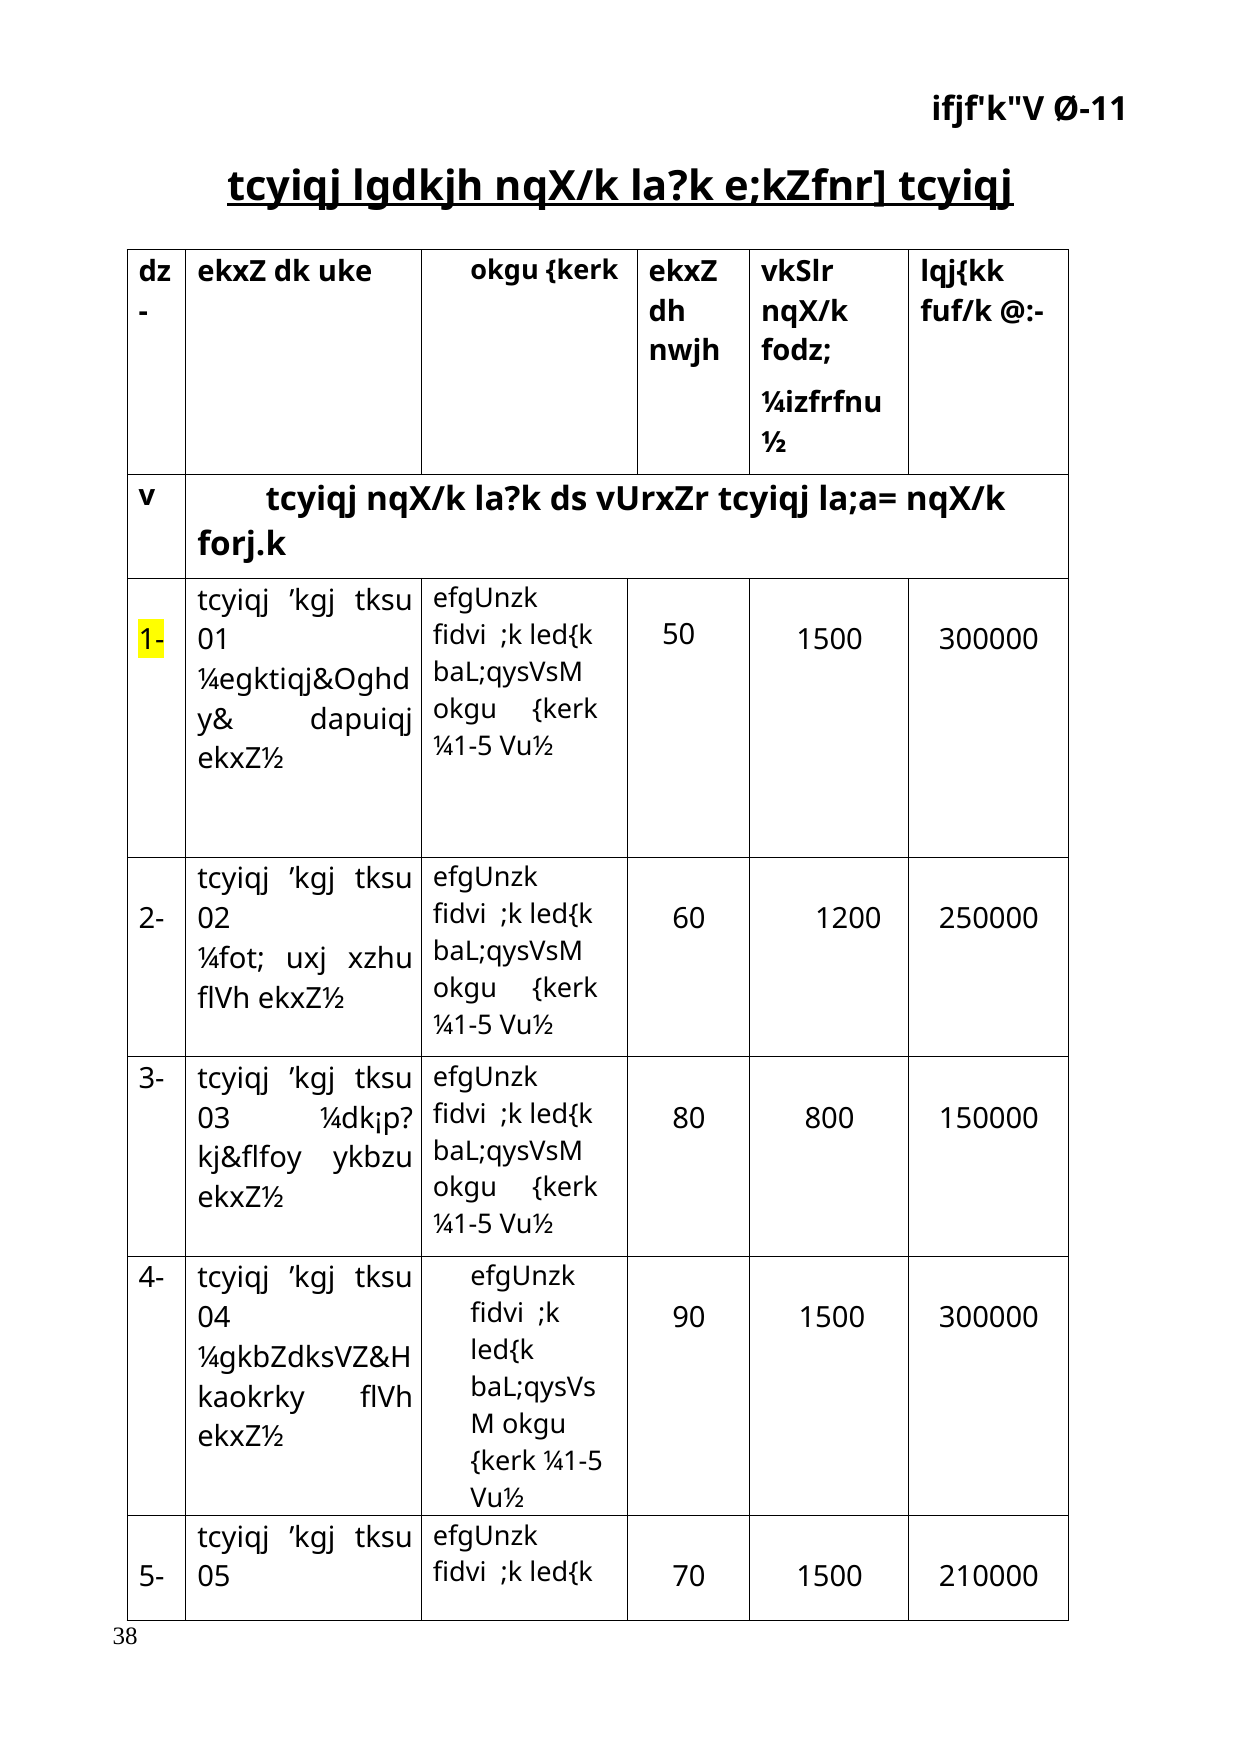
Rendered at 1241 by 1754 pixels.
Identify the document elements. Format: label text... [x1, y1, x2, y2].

text tcyiqj lgdkjh nqX/k la?k e;kZfnr] tcyiqj [112, 155, 1128, 212]
table_cell efgUnzk fidvi ;k led{k baL;qysVsM okgu {kerk ¼1-5 Vu½ [422, 858, 627, 1056]
table_header dz- [128, 250, 185, 473]
table_cell 80 [628, 1057, 749, 1256]
table_cell 90 [628, 1257, 749, 1515]
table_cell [422, 1257, 627, 1515]
table_cell 1500 [750, 1516, 908, 1620]
table_header vkSlr nqX/k fodz; ¼izfrfnu½ [750, 250, 908, 473]
table_cell 50 [628, 579, 749, 857]
table_cell 1200 [750, 858, 908, 1056]
table_cell 1500 [750, 1257, 908, 1515]
table_cell 1500 [750, 579, 908, 857]
table_header okgu {kerk [422, 250, 637, 473]
table_cell v [128, 475, 185, 578]
table_cell tcyiqj ’kgj tksu 02 ¼fot; uxj xzhu flVh ekxZ½ [186, 858, 421, 1056]
text ifjf'k"V Ø-11 [112, 84, 1128, 130]
table_cell 4- [128, 1257, 185, 1515]
table_header lqj{kk fuf/k @:- [909, 250, 1068, 473]
table_cell 300000 [909, 579, 1068, 857]
table_cell 210000 [909, 1516, 1068, 1620]
table_cell 250000 [909, 858, 1068, 1056]
table_cell 5- [128, 1516, 185, 1620]
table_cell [422, 1516, 627, 1620]
table_cell tcyiqj ’kgj tksu 01 ¼egktiqj&Oghdy& dapuiqj ekxZ½ [186, 579, 421, 857]
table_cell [186, 1516, 421, 1620]
table_cell 3- [128, 1057, 185, 1256]
table_cell 300000 [909, 1257, 1068, 1515]
table_cell 70 [628, 1516, 749, 1620]
table_cell efgUnzk fidvi ;k led{k baL;qysVsM okgu {kerk ¼1-5 Vu½ [422, 579, 627, 857]
table_cell 1- [128, 579, 185, 857]
table_header ekxZ dh nwjh [638, 250, 749, 473]
table_cell tcyiqj ’kgj tksu 03 ¼dk¡p?kj&flfoy ykbzu ekxZ½ [186, 1057, 421, 1256]
table_cell 2- [128, 858, 185, 1056]
table_cell 60 [628, 858, 749, 1056]
table_cell 800 [750, 1057, 908, 1256]
table_cell efgUnzk fidvi ;k led{k baL;qysVsM okgu {kerk ¼1-5 Vu½ [422, 1057, 627, 1256]
table_cell tcyiqj ’kgj tksu 04 ¼gkbZdksVZ&Hkaokrky flVh ekxZ½ [186, 1257, 421, 1515]
table_cell tcyiqj nqX/k la?k ds vUrxZr tcyiqj la;a= nqX/k forj.k [186, 475, 1068, 578]
table_cell 150000 [909, 1057, 1068, 1256]
table_header ekxZ dk uke [186, 250, 421, 473]
